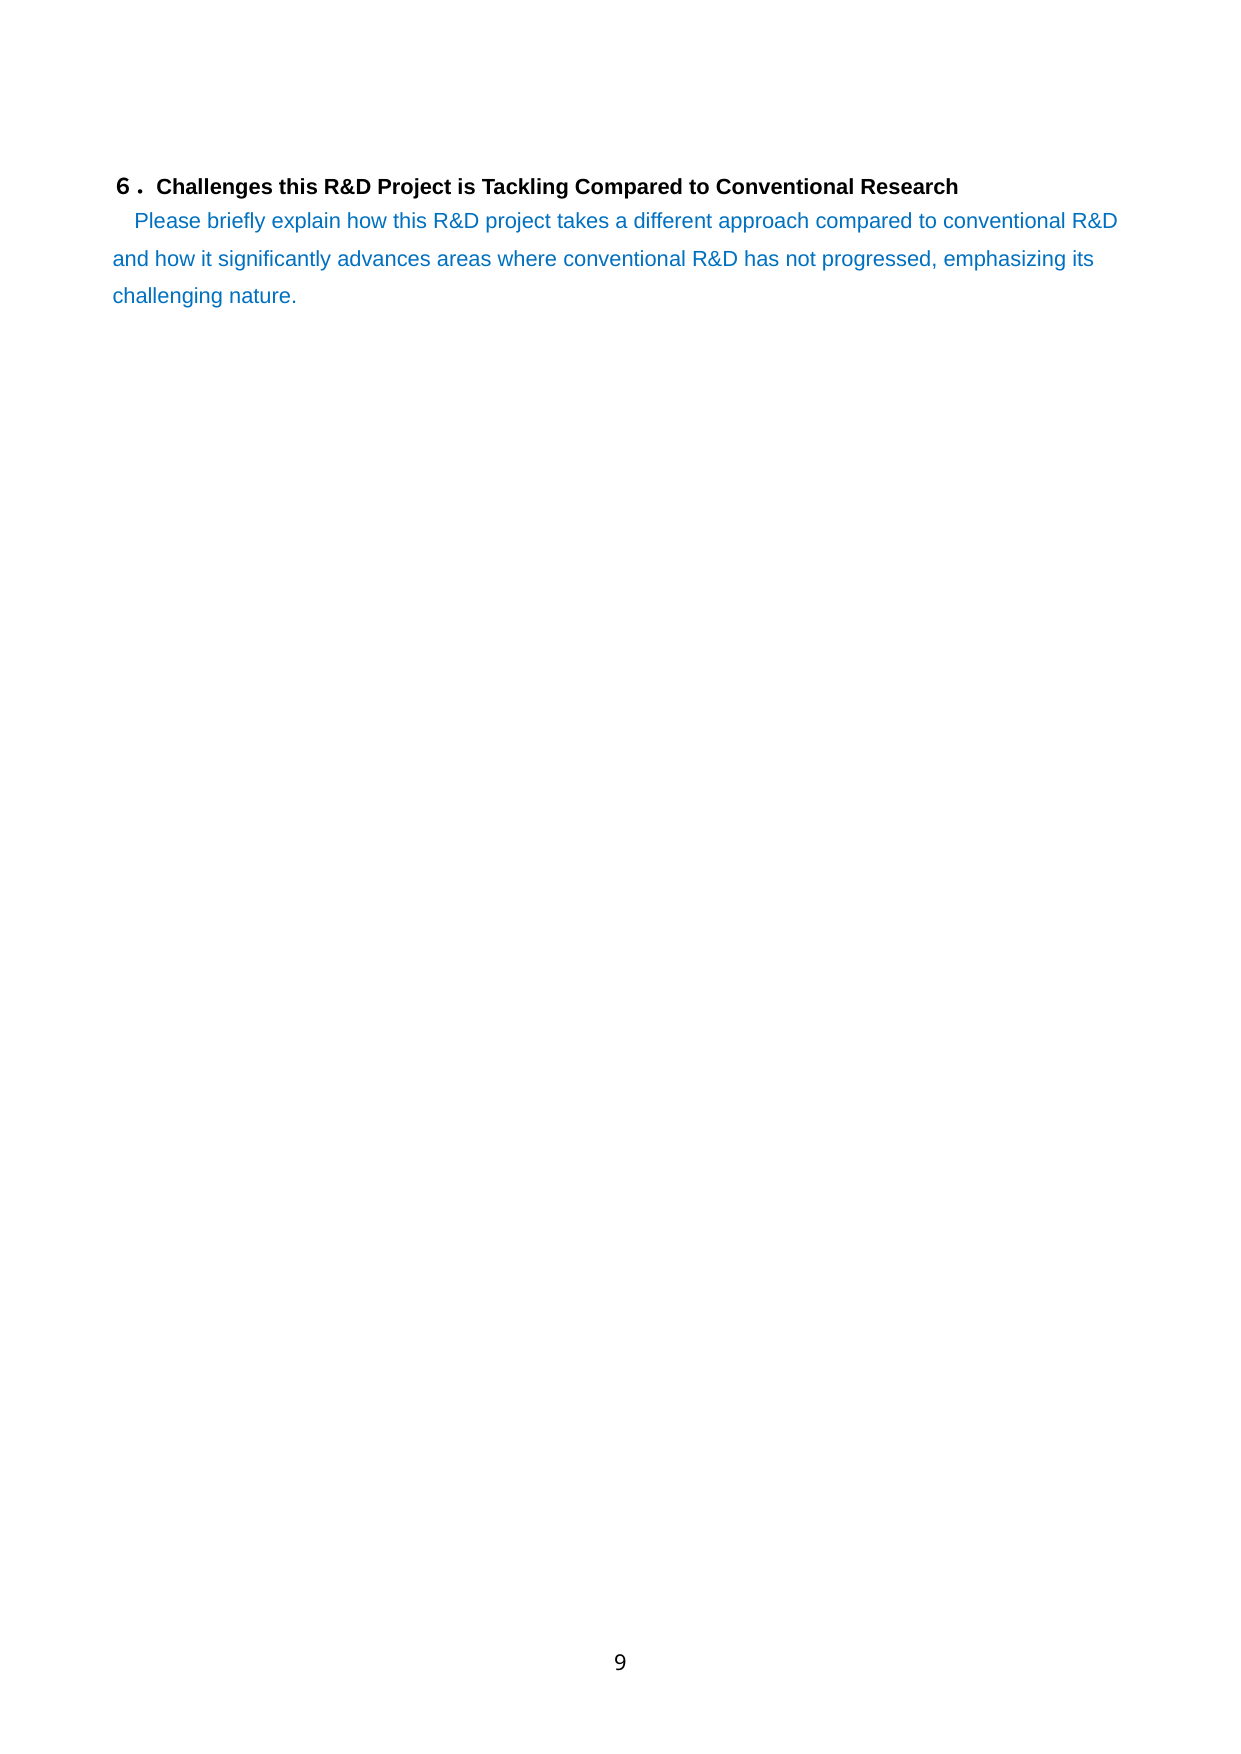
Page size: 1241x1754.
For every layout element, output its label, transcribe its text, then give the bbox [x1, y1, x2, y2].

text Please briefly explain how this R&D project takes a different approach compared to conventional R&D and how it significantly advances areas where conventional R&D has not progressed, emphasizing its challenging nature. [112, 202, 1128, 314]
text ６．Challenges this R&D Project is Tackling Compared to Conventional Research [112, 164, 1146, 202]
